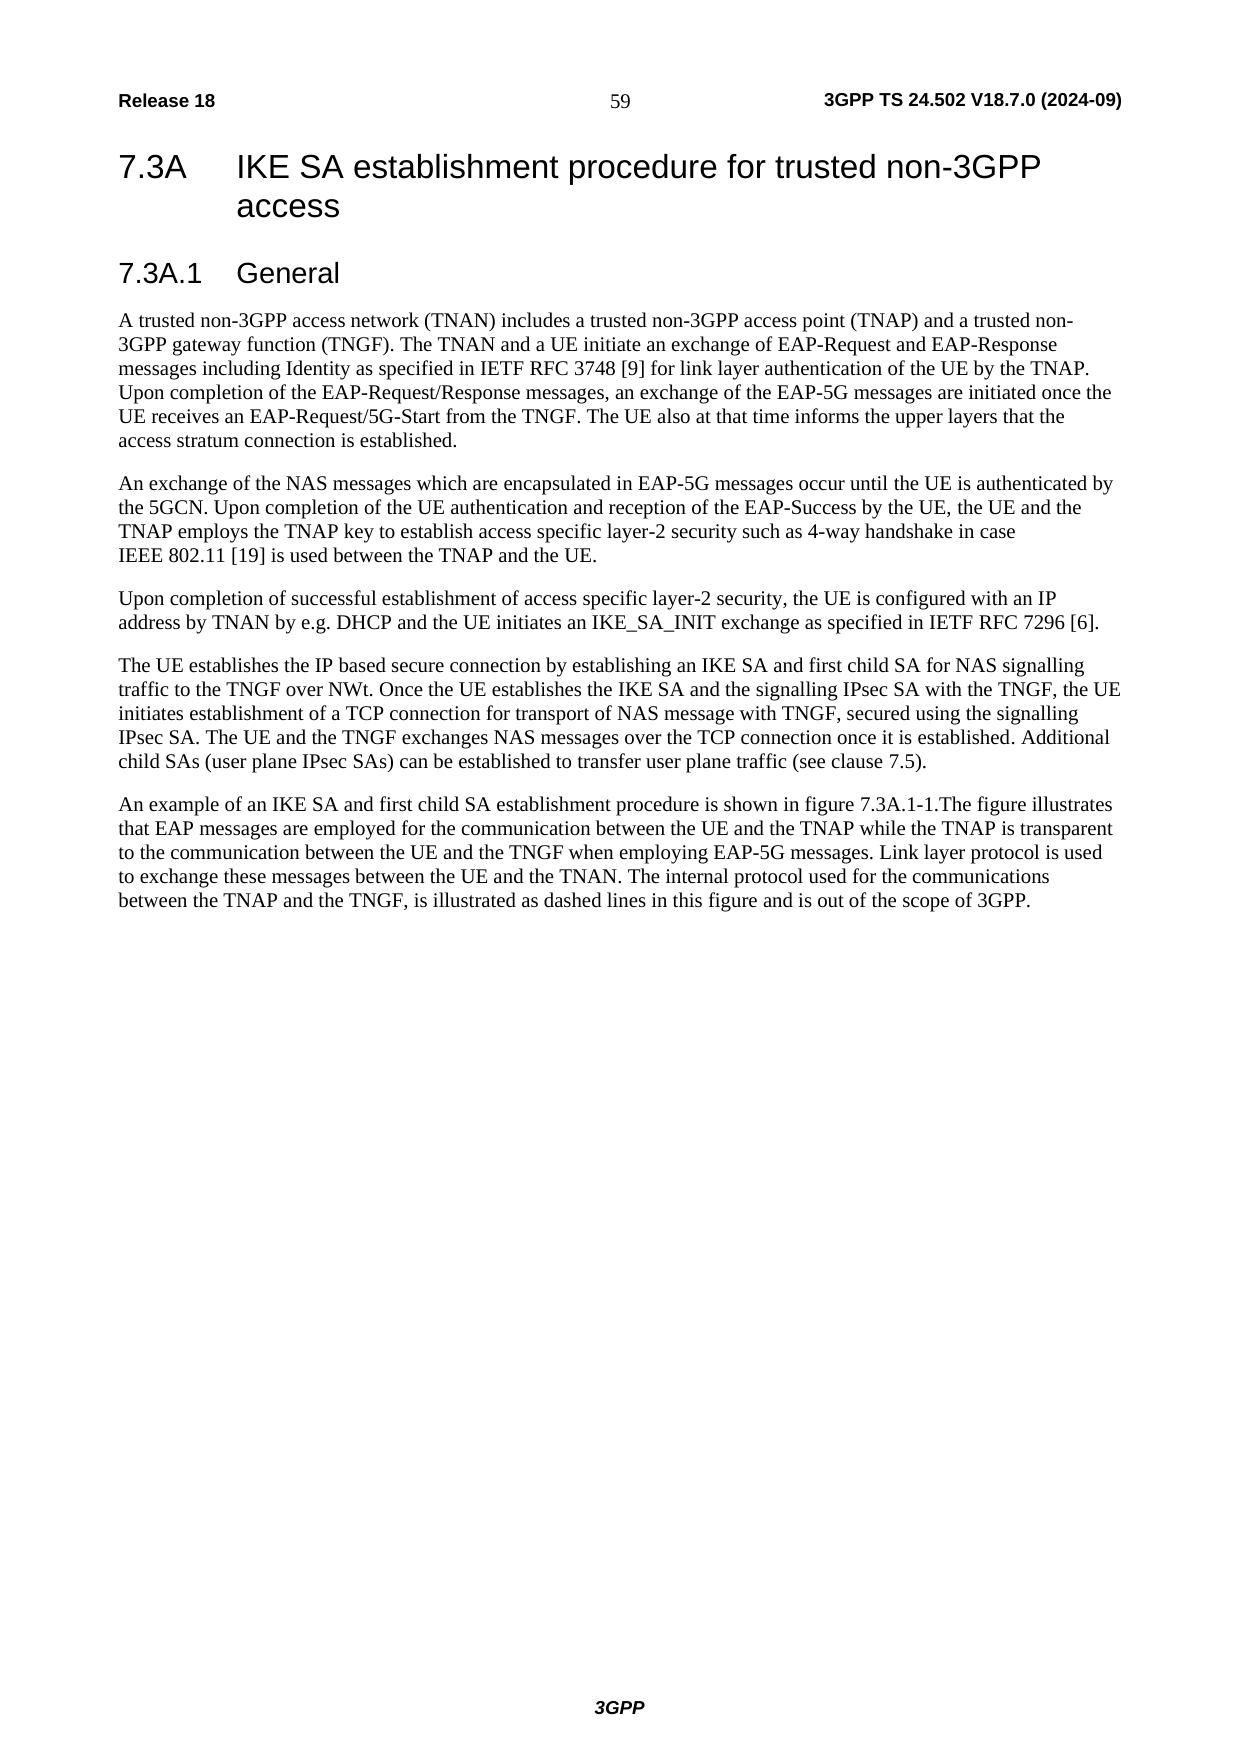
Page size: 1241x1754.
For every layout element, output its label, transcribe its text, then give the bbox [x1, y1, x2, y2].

text An example of an IKE SA and first child SA establishment procedure is shown in figure 7.3A.1-1.The figure illustrates that EAP messages are employed for the communication between the UE and the TNAP while the TNAP is transparent to the communication between the UE and the TNGF when employing EAP-5G messages. Link layer protocol is used to exchange these messages between the UE and the TNAN. The internal protocol used for the communications between the TNAP and the TNGF, is illustrated as dashed lines in this figure and is out of the scope of 3GPP. [118, 792, 1122, 912]
text An exchange of the NAS messages which are encapsulated in EAP-5G messages occur until the UE is authenticated by the 5GCN. Upon completion of the UE authentication and reception of the EAP-Success by the UE, the UE and the TNAP employs the TNAP key to establish access specific layer-2 security such as 4-way handshake in case IEEE 802.11 [19] is used between the TNAP and the UE. [118, 471, 1122, 567]
subtitle 7.3A.1 General [118, 256, 1122, 289]
text The UE establishes the IP based secure connection by establishing an IKE SA and first child SA for NAS signalling traffic to the TNGF over NWt. Once the UE establishes the IKE SA and the signalling IPsec SA with the TNGF, the UE initiates establishment of a TCP connection for transport of NAS message with TNGF, secured using the signalling IPsec SA. The UE and the TNGF exchanges NAS messages over the TCP connection once it is established. Additional child SAs (user plane IPsec SAs) can be established to transfer user plane traffic (see clause 7.5). [118, 653, 1122, 773]
text A trusted non-3GPP access network (TNAN) includes a trusted non-3GPP access point (TNAP) and a trusted non-3GPP gateway function (TNGF). The TNAN and a UE initiate an exchange of EAP-Request and EAP-Response messages including Identity as specified in IETF RFC 3748 [9] for link layer authentication of the UE by the TNAP. Upon completion of the EAP-Request/Response messages, an exchange of the EAP-5G messages are initiated once the UE receives an EAP-Request/5G-Start from the TNGF. The UE also at that time informs the upper layers that the access stratum connection is established. [118, 308, 1122, 452]
subtitle 7.3A IKE SA establishment procedure for trusted non-3GPP access [118, 147, 1122, 224]
text Upon completion of successful establishment of access specific layer-2 security, the UE is configured with an IP address by TNAN by e.g. DHCP and the UE initiates an IKE_SA_INIT exchange as specified in IETF RFC 7296 [6]. [118, 586, 1122, 634]
